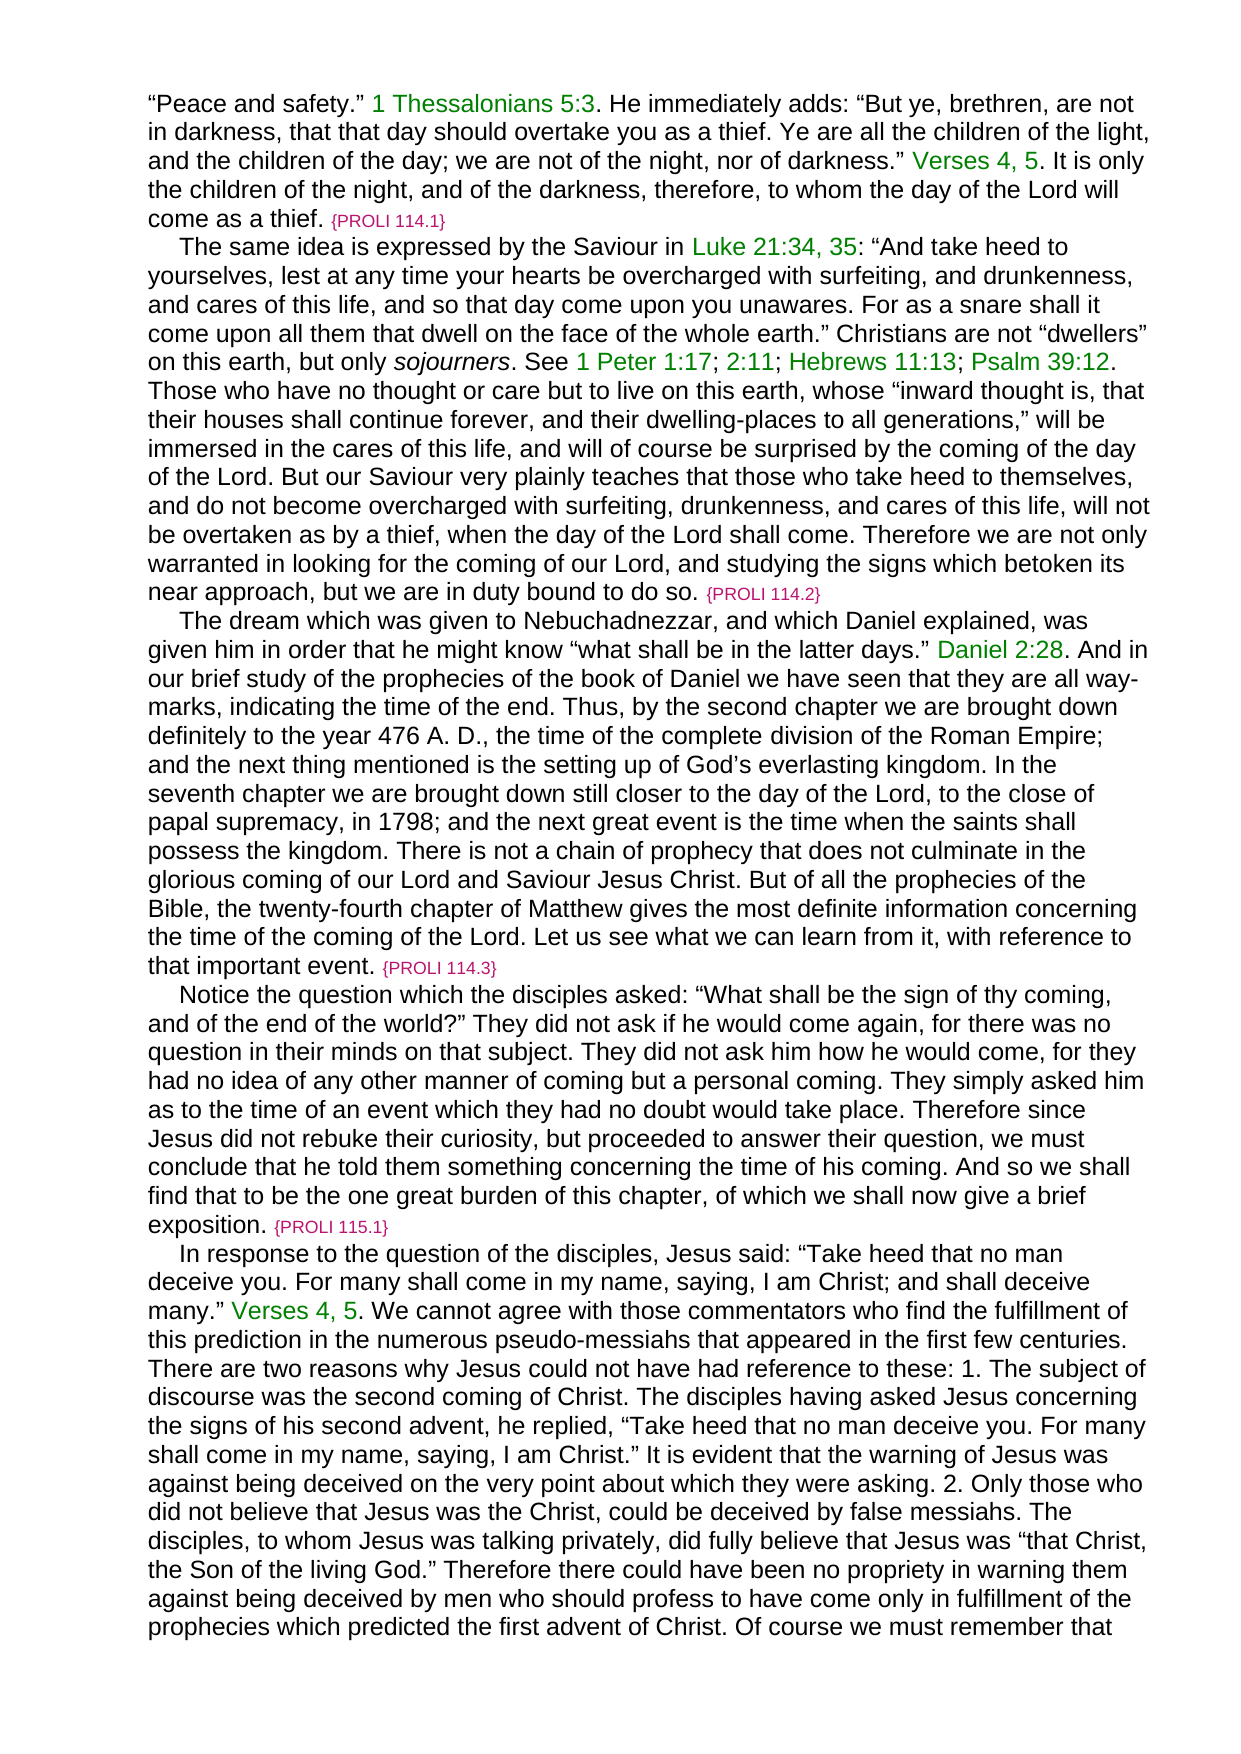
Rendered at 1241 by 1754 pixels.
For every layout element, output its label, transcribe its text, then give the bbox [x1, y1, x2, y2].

text The dream which was given to Nebuchadnezzar, and which Daniel explained, was given him in order that he might know “what shall be in the latter days.” Daniel 2:28. And in our brief study of the prophecies of the book of Daniel we have seen that they are all way-marks, indicating the time of the end. Thus, by the second chapter we are brought down definitely to the year 476 A. D., the time of the complete division of the Roman Empire; and the next thing mentioned is the setting up of God’s everlasting kingdom. In the seventh chapter we are brought down still closer to the day of the Lord, to the close of papal supremacy, in 1798; and the next great event is the time when the saints shall possess the kingdom. There is not a chain of prophecy that does not culminate in the glorious coming of our Lord and Saviour Jesus Christ. But of all the prophecies of the Bible, the twenty-fourth chapter of Matthew gives the most definite information concerning the time of the coming of the Lord. Let us see what we can learn from it, with reference to that important event. {PROLI 114.3} [148, 606, 1152, 980]
text Notice the question which the disciples asked: “What shall be the sign of thy coming, and of the end of the world?” They did not ask if he would come again, for there was no question in their minds on that subject. They did not ask him how he would come, for they had no idea of any other manner of coming but a personal coming. They simply asked him as to the time of an event which they had no doubt would take place. Therefore since Jesus did not rebuke their curiosity, but proceeded to answer their question, we must conclude that he told them something concerning the time of his coming. And so we shall find that to be the one great burden of this chapter, of which we shall now give a brief exposition. {PROLI 115.1} [148, 980, 1152, 1238]
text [148, 1238, 1152, 1641]
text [148, 88, 1152, 232]
text The same idea is expressed by the Saviour in Luke 21:34, 35: “And take heed to yourselves, lest at any time your hearts be overcharged with surfeiting, and drunkenness, and cares of this life, and so that day come upon you unawares. For as a snare shall it come upon all them that dwell on the face of the whole earth.” Christians are not “dwellers” on this earth, but only sojourners. See 1 Peter 1:17; 2:11; Hebrews 11:13; Psalm 39:12. Those who have no thought or care but to live on this earth, whose “inward thought is, that their houses shall continue forever, and their dwelling-places to all generations,” will be immersed in the cares of this life, and will of course be surprised by the coming of the day of the Lord. But our Saviour very plainly teaches that those who take heed to themselves, and do not become overcharged with surfeiting, drunkenness, and cares of this life, will not be overtaken as by a thief, when the day of the Lord shall come. Therefore we are not only warranted in looking for the coming of our Lord, and studying the signs which betoken its near approach, but we are in duty bound to do so. {PROLI 114.2} [148, 232, 1152, 606]
